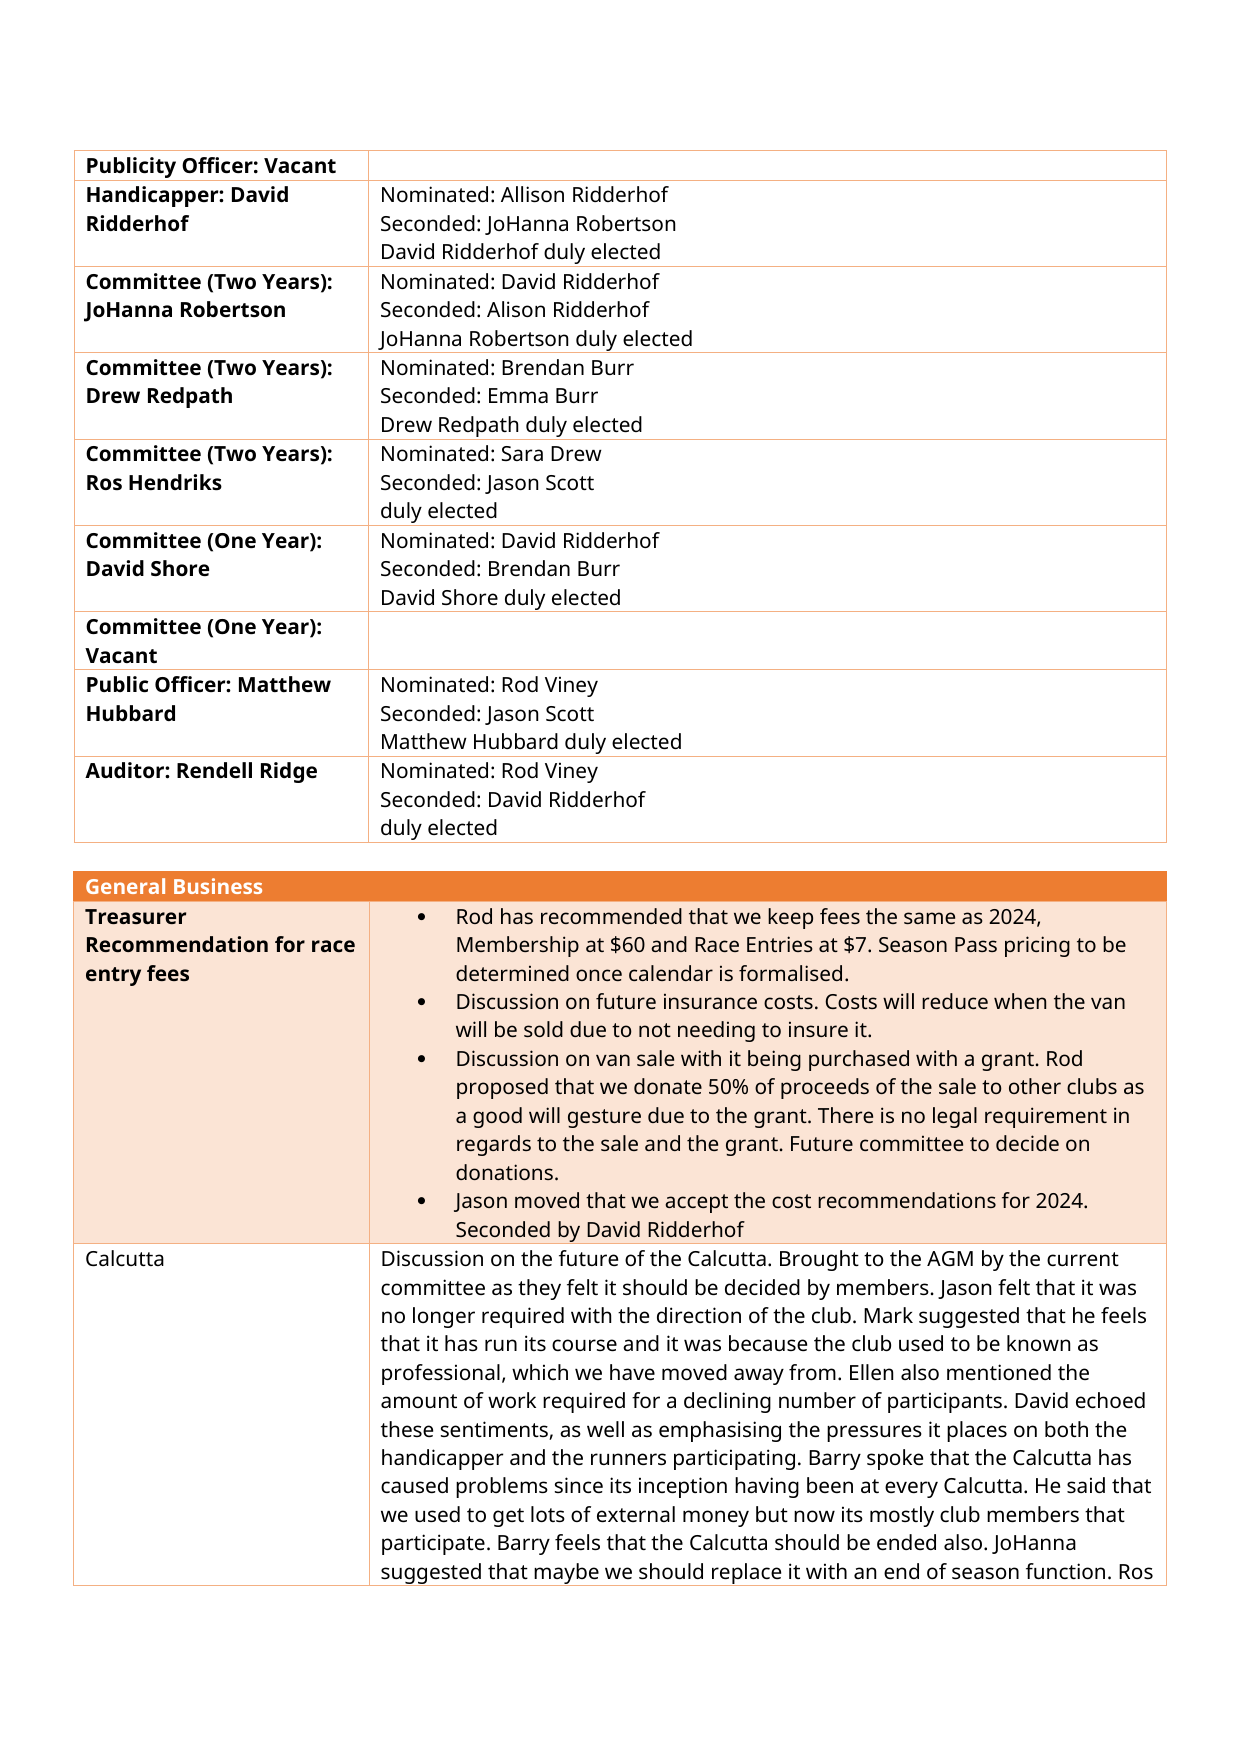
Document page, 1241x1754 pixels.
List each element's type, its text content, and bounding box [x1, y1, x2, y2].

table_cell Calcutta [74, 1244, 369, 1585]
table_header General Business [74, 873, 369, 901]
table_cell Nominated: Allison Ridderhof Seconded: JoHanna Robertson David Ridderhof duly elected [369, 181, 1166, 266]
table_cell Committee (Two Years): JoHanna Robertson [75, 267, 368, 352]
table_cell Nominated: David Ridderhof Seconded: Brendan Burr David Shore duly elected [369, 526, 1166, 611]
table_cell Committee (Two Years): Drew Redpath [75, 353, 368, 438]
table_cell [369, 612, 1166, 669]
table_cell Nominated: David Ridderhof Seconded: Alison Ridderhof JoHanna Robertson duly elected [369, 267, 1166, 352]
table_cell Treasurer Recommendation for race entry fees [74, 902, 369, 1243]
table_cell Handicapper: David Ridderhof [75, 181, 368, 266]
table_cell Nominated: Rod Viney Seconded: David Ridderhof duly elected [369, 757, 1166, 842]
table_cell Nominated: Brendan Burr Seconded: Emma Burr Drew Redpath duly elected [369, 353, 1166, 438]
table_cell Publicity Officer: Vacant [75, 151, 368, 179]
table_cell Rod has recommended that we keep fees the same as 2024, Membership at $60 and Race Entries at $7. Season Pass pricing to be determined once calendar is formalised. Discussion on future insurance costs. Costs will reduce when the van will be sold due to not needing to insure it. Discussion on van sale with it being purchased with a grant. Rod proposed that we donate 50% of proceeds of the sale to other clubs as a good will gesture due to the grant. There is no legal requirement in regards to the sale and the grant. Future committee to decide on donations. Jason moved that we accept the cost recommendations for 2024. Seconded by David Ridderhof [370, 902, 1166, 1243]
table_cell Nominated: Sara Drew Seconded: Jason Scott duly elected [369, 440, 1166, 525]
table_cell Public Officer: Matthew Hubbard [75, 670, 368, 756]
table_header [370, 873, 1166, 901]
table_cell Committee (One Year): David Shore [75, 526, 368, 611]
table_cell Auditor: Rendell Ridge [75, 757, 368, 842]
table_cell Committee (One Year): Vacant [75, 612, 368, 669]
table_cell Committee (Two Years): Ros Hendriks [75, 440, 368, 525]
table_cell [370, 1244, 1166, 1585]
table_cell [369, 151, 1166, 179]
table_cell Nominated: Rod Viney Seconded: Jason Scott Matthew Hubbard duly elected [369, 670, 1166, 756]
